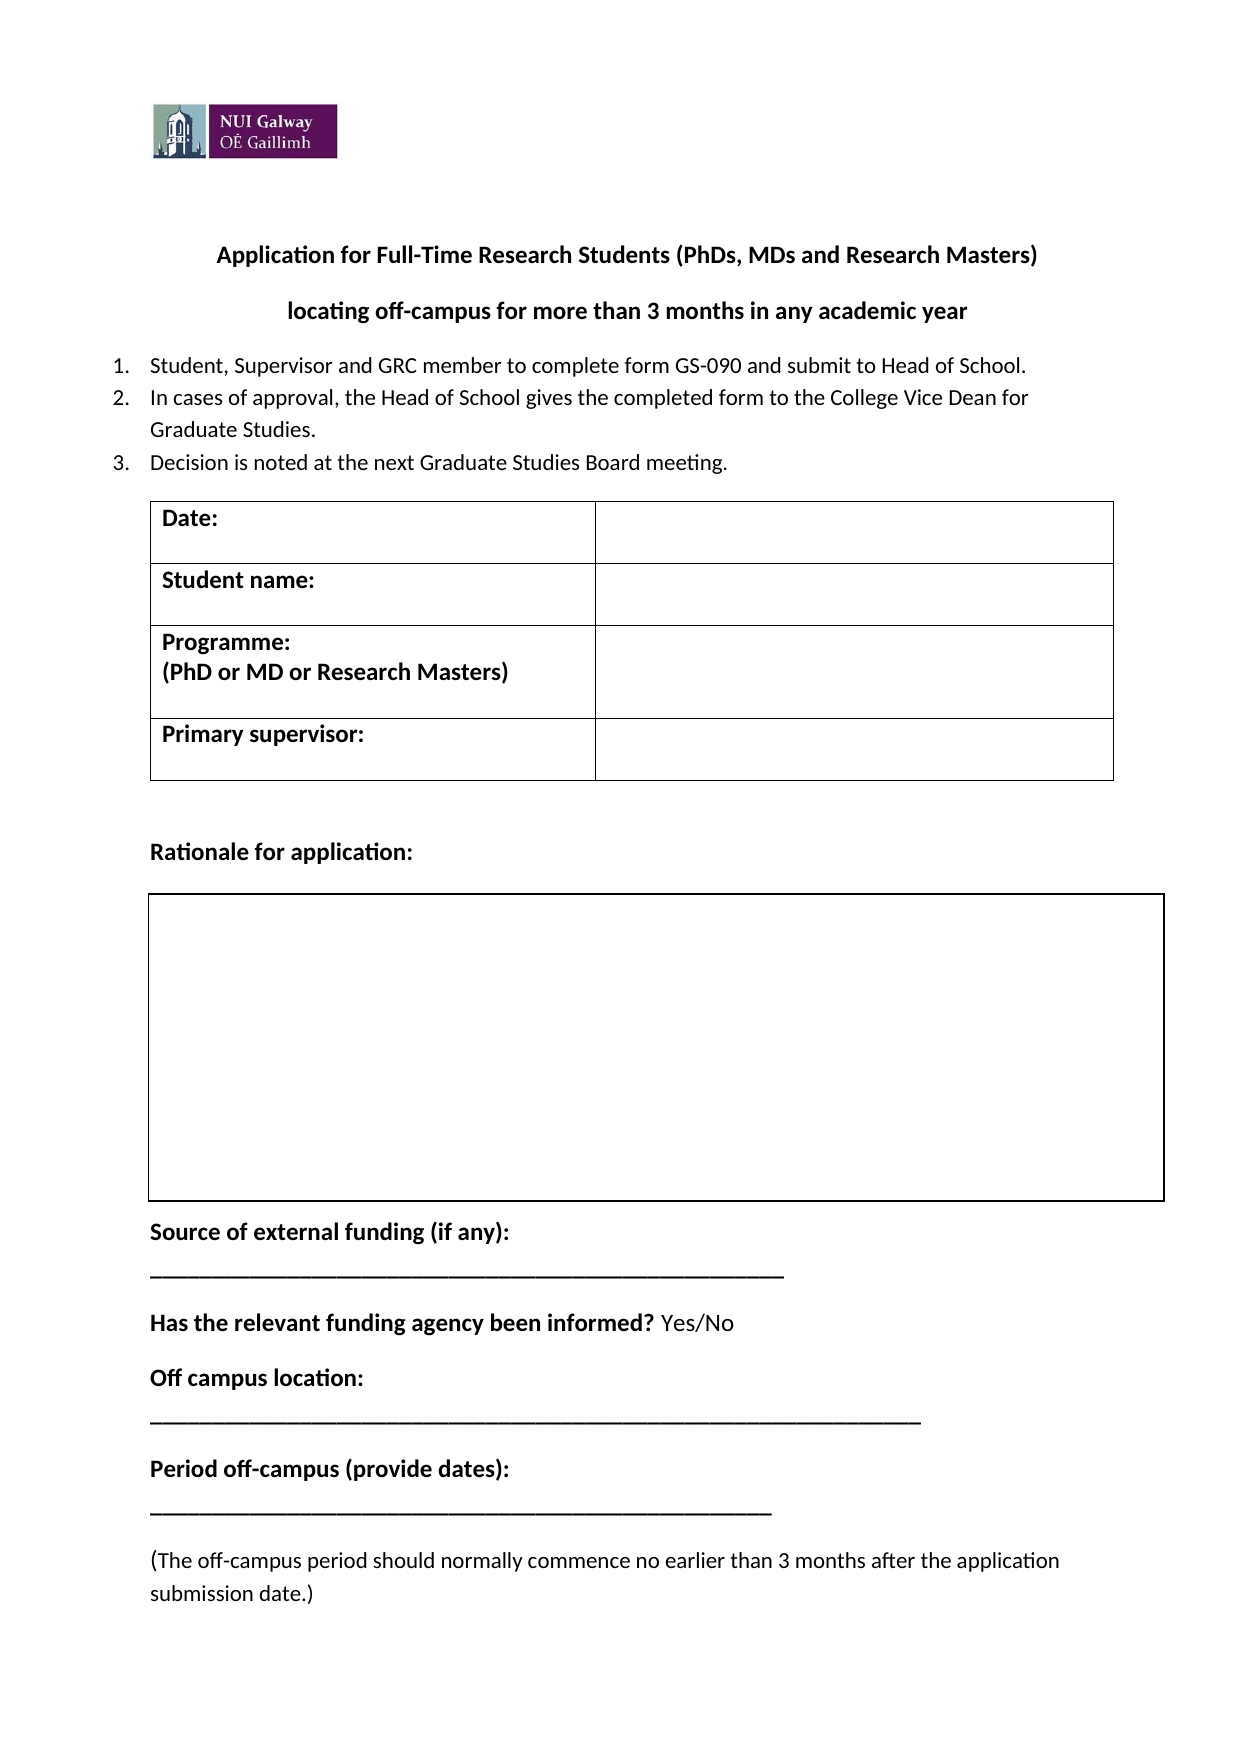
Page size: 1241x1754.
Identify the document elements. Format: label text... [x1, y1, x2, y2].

table_cell [596, 626, 1113, 717]
table_cell Programme: (PhD or MD or Research Masters) [151, 626, 595, 717]
list In cases of approval, the Head of School gives the completed form to the College Vice Dean for Graduate Studies. [112, 383, 1090, 443]
table_cell Primary supervisor: [151, 719, 595, 779]
table_cell [596, 564, 1113, 625]
table_header [596, 502, 1113, 563]
text (The off-campus period should normally commence no earlier than 3 months after the application submission date.) [150, 1544, 1090, 1607]
text Rationale for application: [150, 836, 1090, 867]
list Decision is noted at the next Graduate Studies Board meeting. [112, 448, 1090, 476]
table_header Date: [151, 502, 595, 563]
table_cell [596, 719, 1113, 779]
text Off campus location: ______________________________________________________________ [150, 1363, 1090, 1428]
text Application for Full-Time Research Students (PhDs, MDs and Research Masters) [150, 239, 1105, 270]
text locating off-campus for more than 3 months in any academic year [150, 295, 1105, 326]
text Source of external funding (if any): ___________________________________________________ [150, 1216, 1090, 1281]
list Student, Supervisor and GRC member to complete form GS-090 and submit to Head of School. [112, 351, 1090, 379]
text Period off-campus (provide dates): __________________________________________________ [150, 1453, 1090, 1519]
text Has the relevant funding agency been informed? Yes/No [150, 1307, 1090, 1337]
picture [150, 101, 340, 161]
table_cell Student name: [151, 564, 595, 625]
